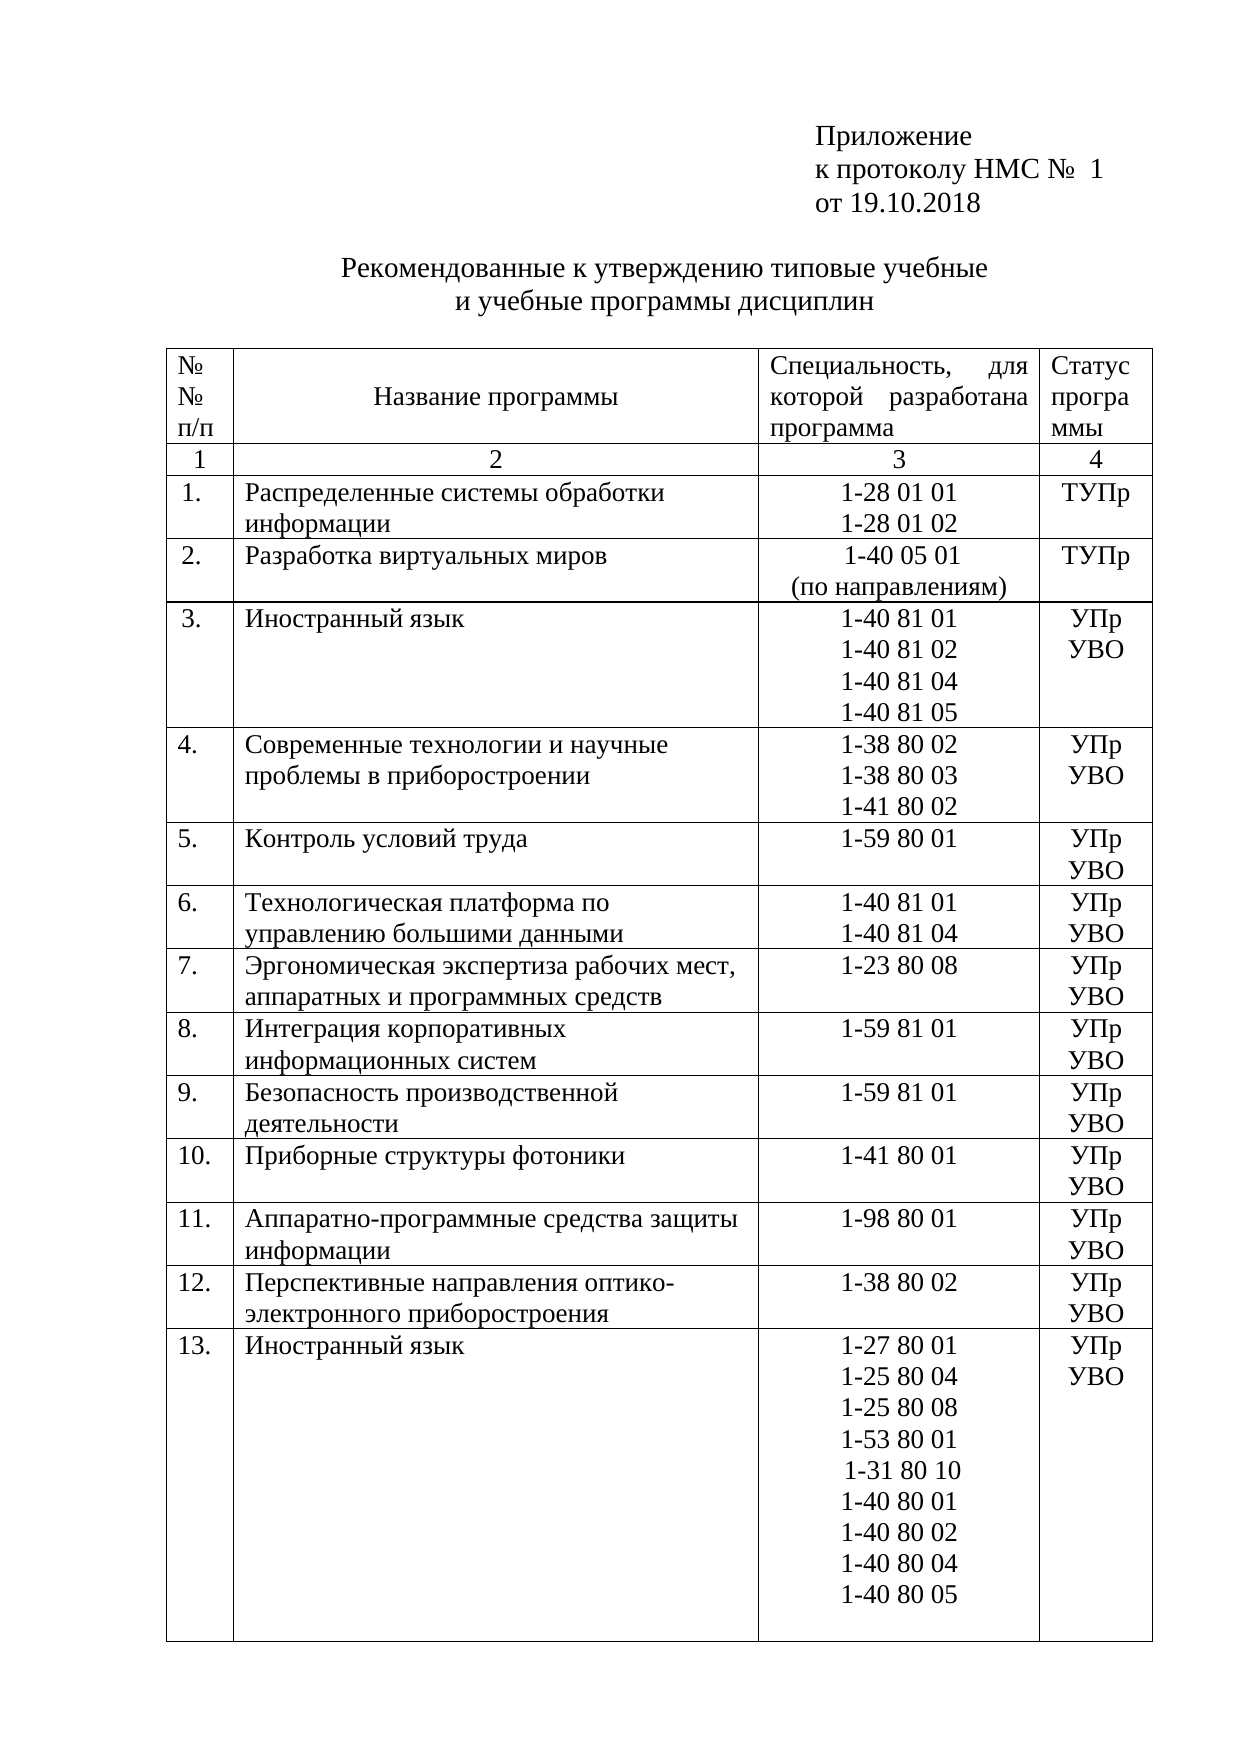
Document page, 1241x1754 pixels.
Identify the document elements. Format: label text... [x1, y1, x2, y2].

table_header №№ п/п [167, 349, 233, 443]
table_cell 1-27 80 01 1-25 80 04 1-25 80 08 1-53 80 01 1-31 80 10 1-40 80 01 1-40 80 02 1-40 80 04 1-40 80 05 [759, 1329, 1039, 1641]
table_cell 1-59 81 01 [759, 1076, 1039, 1138]
table_cell УПр УВО [1040, 886, 1152, 948]
table_cell [167, 1139, 233, 1202]
table_cell УПр УВО [1040, 1329, 1152, 1641]
table_cell [167, 603, 233, 727]
table_cell УПр УВО [1040, 603, 1152, 727]
table_cell Современные технологии и научные проблемы в приборостроении [234, 728, 758, 822]
table_cell Приборные структуры фотоники [234, 1139, 758, 1202]
table_cell Эргономическая экспертиза рабочих мест, аппаратных и программных средств [234, 949, 758, 1012]
table_cell 1-40 05 01 (по направлениям) [759, 539, 1039, 601]
table_cell УПр УВО [1040, 1139, 1152, 1202]
table_header Специальность, для которой разработана программа [759, 349, 1039, 443]
table_cell 1-28 01 01 1-28 01 02 [759, 476, 1039, 538]
table_cell 1-98 80 01 [759, 1203, 1039, 1265]
text и учебные программы дисциплин [177, 283, 1152, 317]
table_cell Разработка виртуальных миров [234, 539, 758, 601]
table_cell [167, 823, 233, 885]
table_cell ТУПр [1040, 476, 1152, 538]
text Приложение [815, 118, 1152, 152]
table_cell 1 [167, 444, 233, 475]
table_cell [167, 1203, 233, 1265]
table_cell Иностранный язык [234, 1329, 758, 1641]
table_cell [167, 728, 233, 822]
table_cell Аппаратно-программные средства защиты информации [234, 1203, 758, 1265]
table_cell Иностранный язык [234, 603, 758, 727]
table_cell [167, 949, 233, 1012]
table_cell Интеграция корпоративных информационных систем [234, 1013, 758, 1075]
table_cell ТУПр [1040, 539, 1152, 601]
table_cell [167, 539, 233, 601]
text к протоколу НМС № 1 [815, 152, 1152, 185]
table_cell Контроль условий труда [234, 823, 758, 885]
text от 19.10.2018 [815, 185, 1152, 219]
table_cell 1-38 80 02 1-38 80 03 1-41 80 02 [759, 728, 1039, 822]
table_cell УПр УВО [1040, 1266, 1152, 1328]
table_cell Перспективные направления оптико-электронного приборостроения [234, 1266, 758, 1328]
table_cell Технологическая платформа по управлению большими данными [234, 886, 758, 948]
table_cell 2 [234, 444, 758, 475]
table_cell [167, 476, 233, 538]
table_cell 4 [1040, 444, 1152, 475]
table_cell УПр УВО [1040, 1013, 1152, 1075]
table_cell УПр УВО [1040, 949, 1152, 1012]
table_cell [167, 1329, 233, 1641]
table_cell 1-59 81 01 [759, 1013, 1039, 1075]
table_cell 1-41 80 01 [759, 1139, 1039, 1202]
table_cell 1-40 81 01 1-40 81 04 [759, 886, 1039, 948]
table_cell [167, 886, 233, 948]
table_cell [167, 1076, 233, 1138]
table_cell 1-59 80 01 [759, 823, 1039, 885]
table_cell 1-23 80 08 [759, 949, 1039, 1012]
table_cell 3 [759, 444, 1039, 475]
table_cell Распределенные системы обработки информации [234, 476, 758, 538]
text Рекомендованные к утверждению типовые учебные [177, 250, 1152, 283]
table_cell УПр УВО [1040, 823, 1152, 885]
table_cell УПр УВО [1040, 1203, 1152, 1265]
table_cell Безопасность производственной деятельности [234, 1076, 758, 1138]
table_header Название программы [234, 349, 758, 443]
table_cell УПр УВО [1040, 1076, 1152, 1138]
table_cell УПр УВО [1040, 728, 1152, 822]
table_cell 1-38 80 02 [759, 1266, 1039, 1328]
table_cell [167, 1266, 233, 1328]
table_cell [167, 1013, 233, 1075]
table_header Статус программы [1040, 349, 1152, 443]
table_cell 1-40 81 01 1-40 81 02 1-40 81 04 1-40 81 05 [759, 603, 1039, 727]
